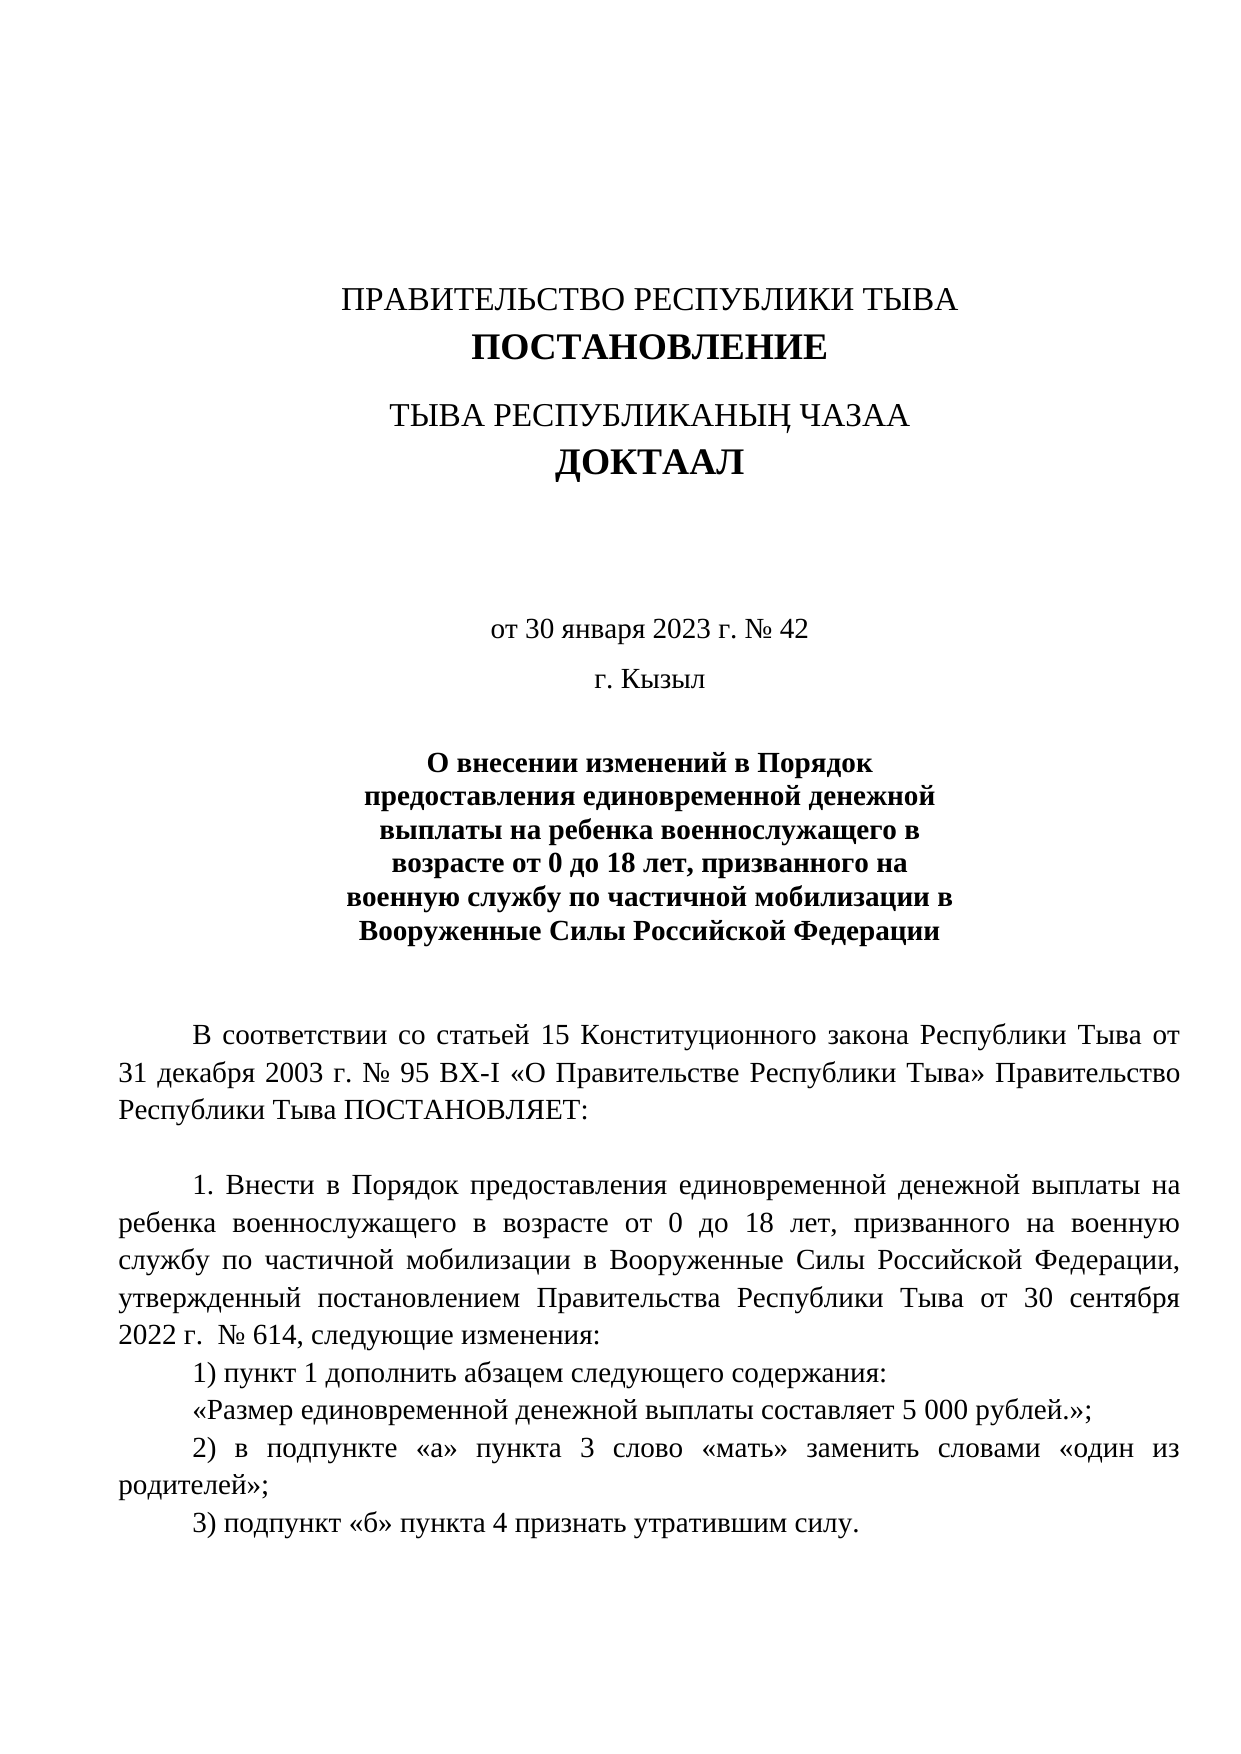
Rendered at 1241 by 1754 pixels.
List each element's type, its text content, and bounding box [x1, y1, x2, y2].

text В соответствии со статьей 15 Конституционного закона Республики Тыва от 31 декабря 2003 г. № 95 ВХ-I «О Правительстве Республики Тыва» Правительство Республики Тыва ПОСТАНОВЛЯЕТ: [118, 1013, 1181, 1126]
text О внесении изменений в Порядок [118, 745, 1181, 778]
text от 30 января 2023 г. № 42 [118, 611, 1181, 644]
text 1) пункт 1 дополнить абзацем следующего содержания: [118, 1351, 1181, 1388]
text военную службу по частичной мобилизации в [118, 879, 1181, 913]
text 2) в подпункте «а» пункта 3 слово «мать» заменить словами «один из родителей»; [118, 1426, 1181, 1501]
text возрасте от 0 до 18 лет, призванного на [118, 846, 1181, 879]
text ПРАВИТЕЛЬСТВО РЕСПУБЛИКИ ТЫВА ПОСТАНОВЛЕНИЕ [118, 280, 1181, 368]
text «Размер единовременной денежной выплаты составляет 5 000 рублей.»; [118, 1388, 1181, 1426]
text 3) подпункт «б» пункта 4 признать утратившим силу. [118, 1501, 1181, 1538]
text ТЫВА РЕСПУБЛИКАНЫӉ ЧАЗАА ДОКТААЛ [118, 395, 1181, 483]
text г. Кызыл [118, 661, 1181, 694]
text 1. Внести в Порядок предоставления единовременной денежной выплаты на ребенка военнослужащего в возрасте от 0 до 18 лет, призванного на военную службу по частичной мобилизации в Вооруженные Силы Российской Федерации, утвержденный постановлением Правительства Республики Тыва от 30 сентября 2022 г. № 614, следующие изменения: [118, 1163, 1181, 1351]
text Вооруженные Силы Российской Федерации [118, 913, 1181, 946]
text предоставления единовременной денежной [118, 778, 1181, 812]
text выплаты на ребенка военнослужащего в [118, 812, 1181, 846]
